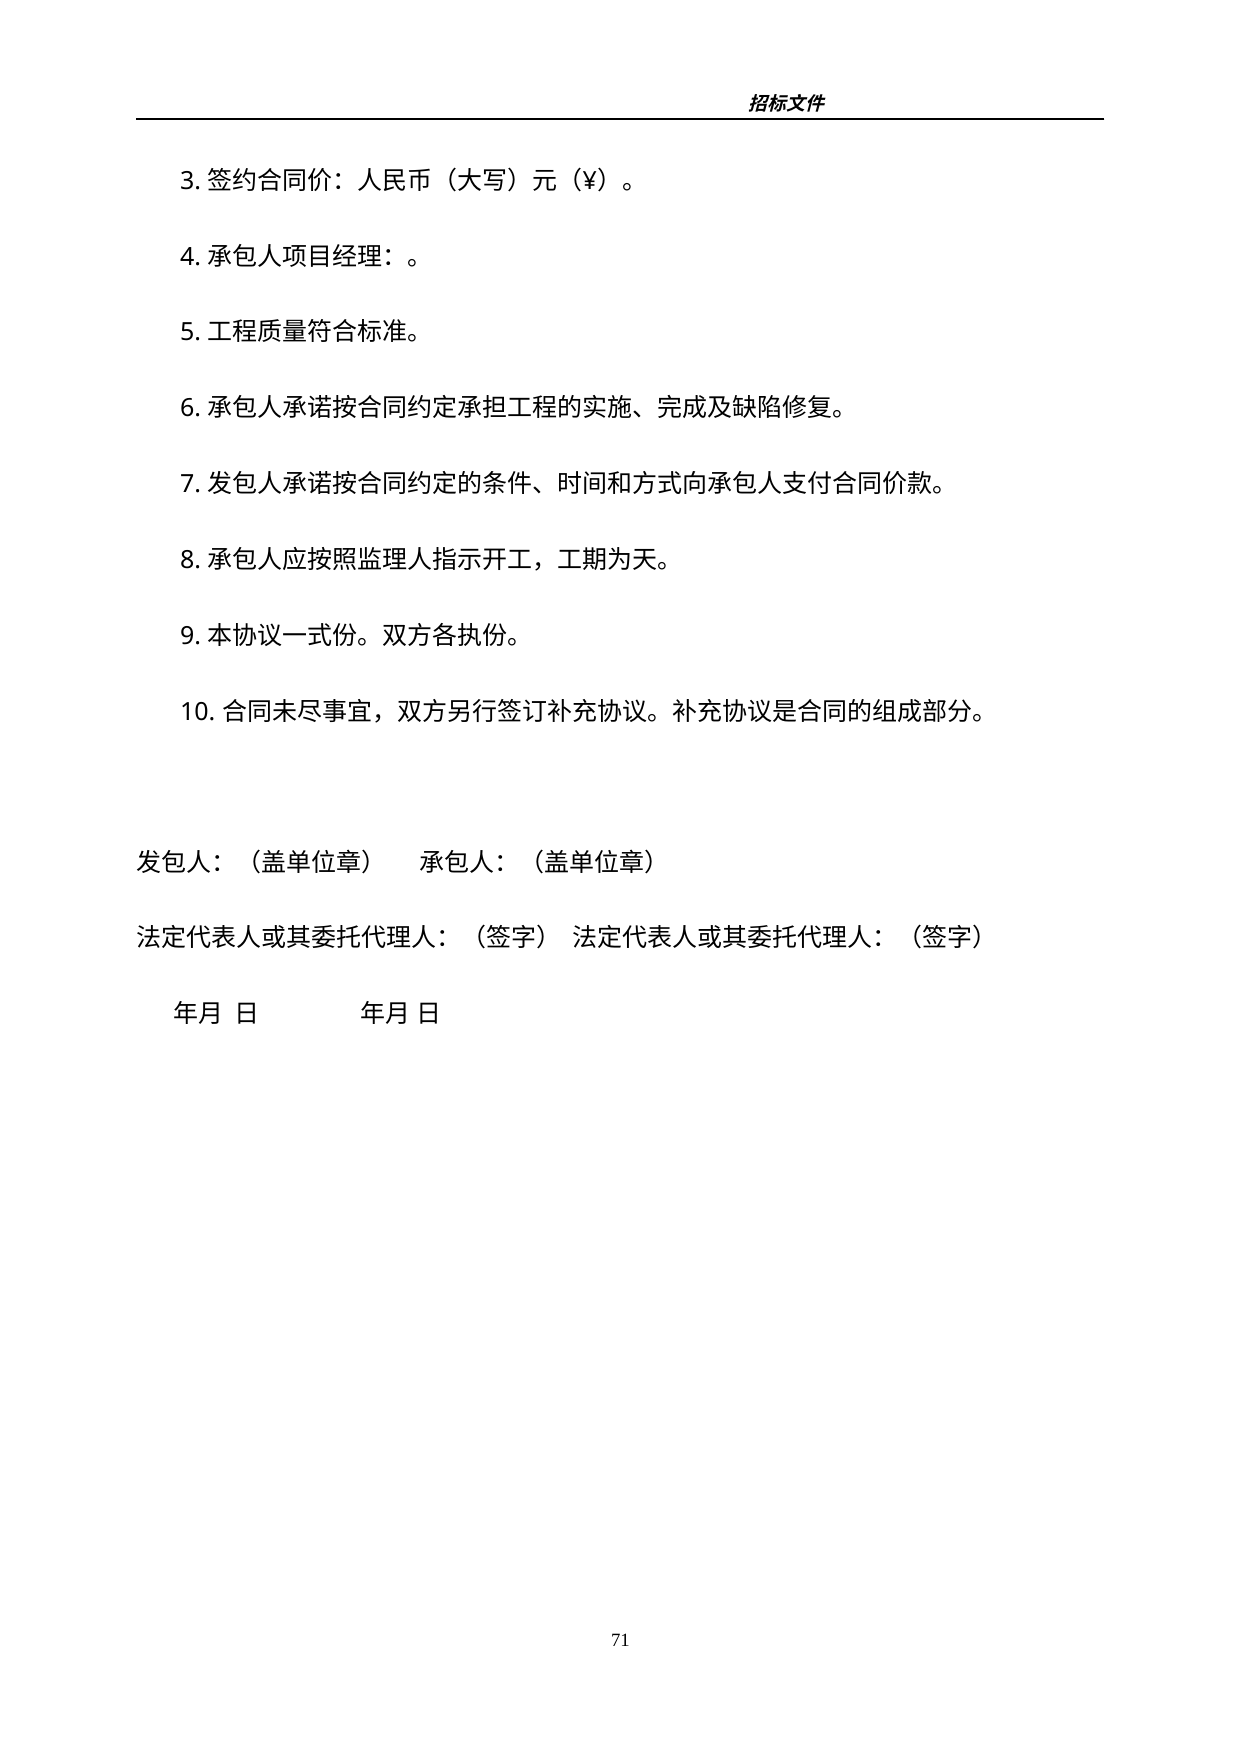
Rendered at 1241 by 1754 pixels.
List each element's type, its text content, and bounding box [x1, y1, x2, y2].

text 9. 本协议一式份。双方各执份。 [136, 601, 1104, 666]
text 年月 日 年月 日 [136, 979, 1104, 1044]
text 8. 承包人应按照监理人指示开工，工期为天。 [136, 525, 1104, 590]
text 法定代表人或其委托代理人：（签字） 法定代表人或其委托代理人：（签字） [136, 903, 1104, 968]
text 4. 承包人项目经理：。 [136, 222, 1104, 287]
text 3. 签约合同价：人民币（大写）元（¥）。 [136, 146, 1104, 211]
text 10. 合同未尽事宜，双方另行签订补充协议。补充协议是合同的组成部分。 [136, 677, 1104, 742]
text 发包人：（盖单位章） 承包人：（盖单位章） [136, 828, 1104, 893]
text 7. 发包人承诺按合同约定的条件、时间和方式向承包人支付合同价款。 [136, 449, 1104, 514]
text 6. 承包人承诺按合同约定承担工程的实施、完成及缺陷修复。 [136, 373, 1104, 438]
text 5. 工程质量符合标准。 [136, 297, 1104, 362]
